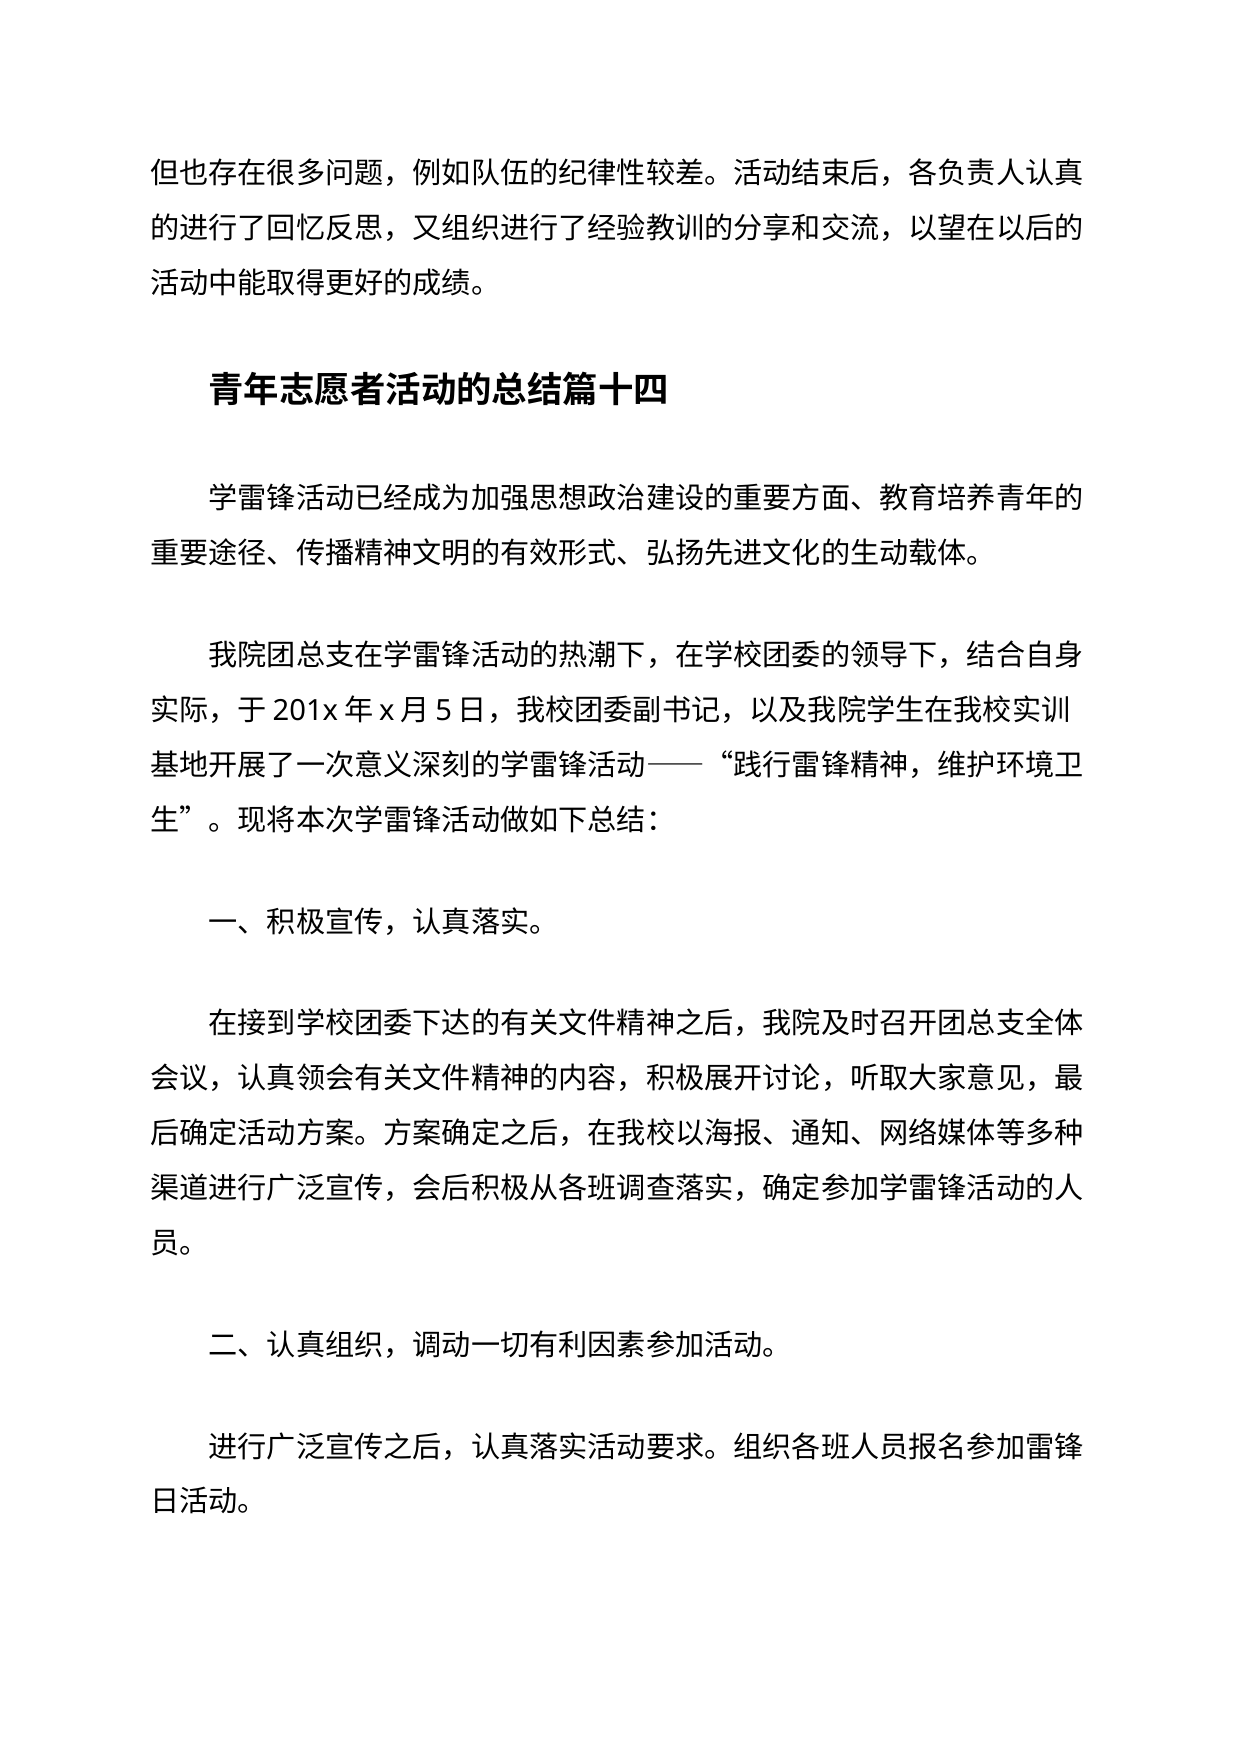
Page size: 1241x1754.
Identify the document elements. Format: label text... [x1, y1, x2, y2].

text 青年志愿者活动的总结篇十四 [150, 362, 1090, 413]
text 一、积极宣传，认真落实。 [150, 898, 1090, 941]
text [150, 150, 1090, 302]
text 我院团总支在学雷锋活动的热潮下，在学校团委的领导下，结合自身实际，于201x年x月5日，我校团委副书记，以及我院学生在我校实训基地开展了一次意义深刻的学雷锋活动——“践行雷锋精神，维护环境卫生”。现将本次学雷锋活动做如下总结： [150, 632, 1090, 839]
text 在接到学校团委下达的有关文件精神之后，我院及时召开团总支全体会议，认真领会有关文件精神的内容，积极展开讨论，听取大家意见，最后确定活动方案。方案确定之后，在我校以海报、通知、网络媒体等多种渠道进行广泛宣传，会后积极从各班调查落实，确定参加学雷锋活动的人员。 [150, 1000, 1090, 1262]
text 进行广泛宣传之后，认真落实活动要求。组织各班人员报名参加雷锋日活动。 [150, 1423, 1090, 1520]
text 学雷锋活动已经成为加强思想政治建设的重要方面、教育培养青年的重要途径、传播精神文明的有效形式、弘扬先进文化的生动载体。 [150, 475, 1090, 572]
text 二、认真组织，调动一切有利因素参加活动。 [150, 1321, 1090, 1364]
